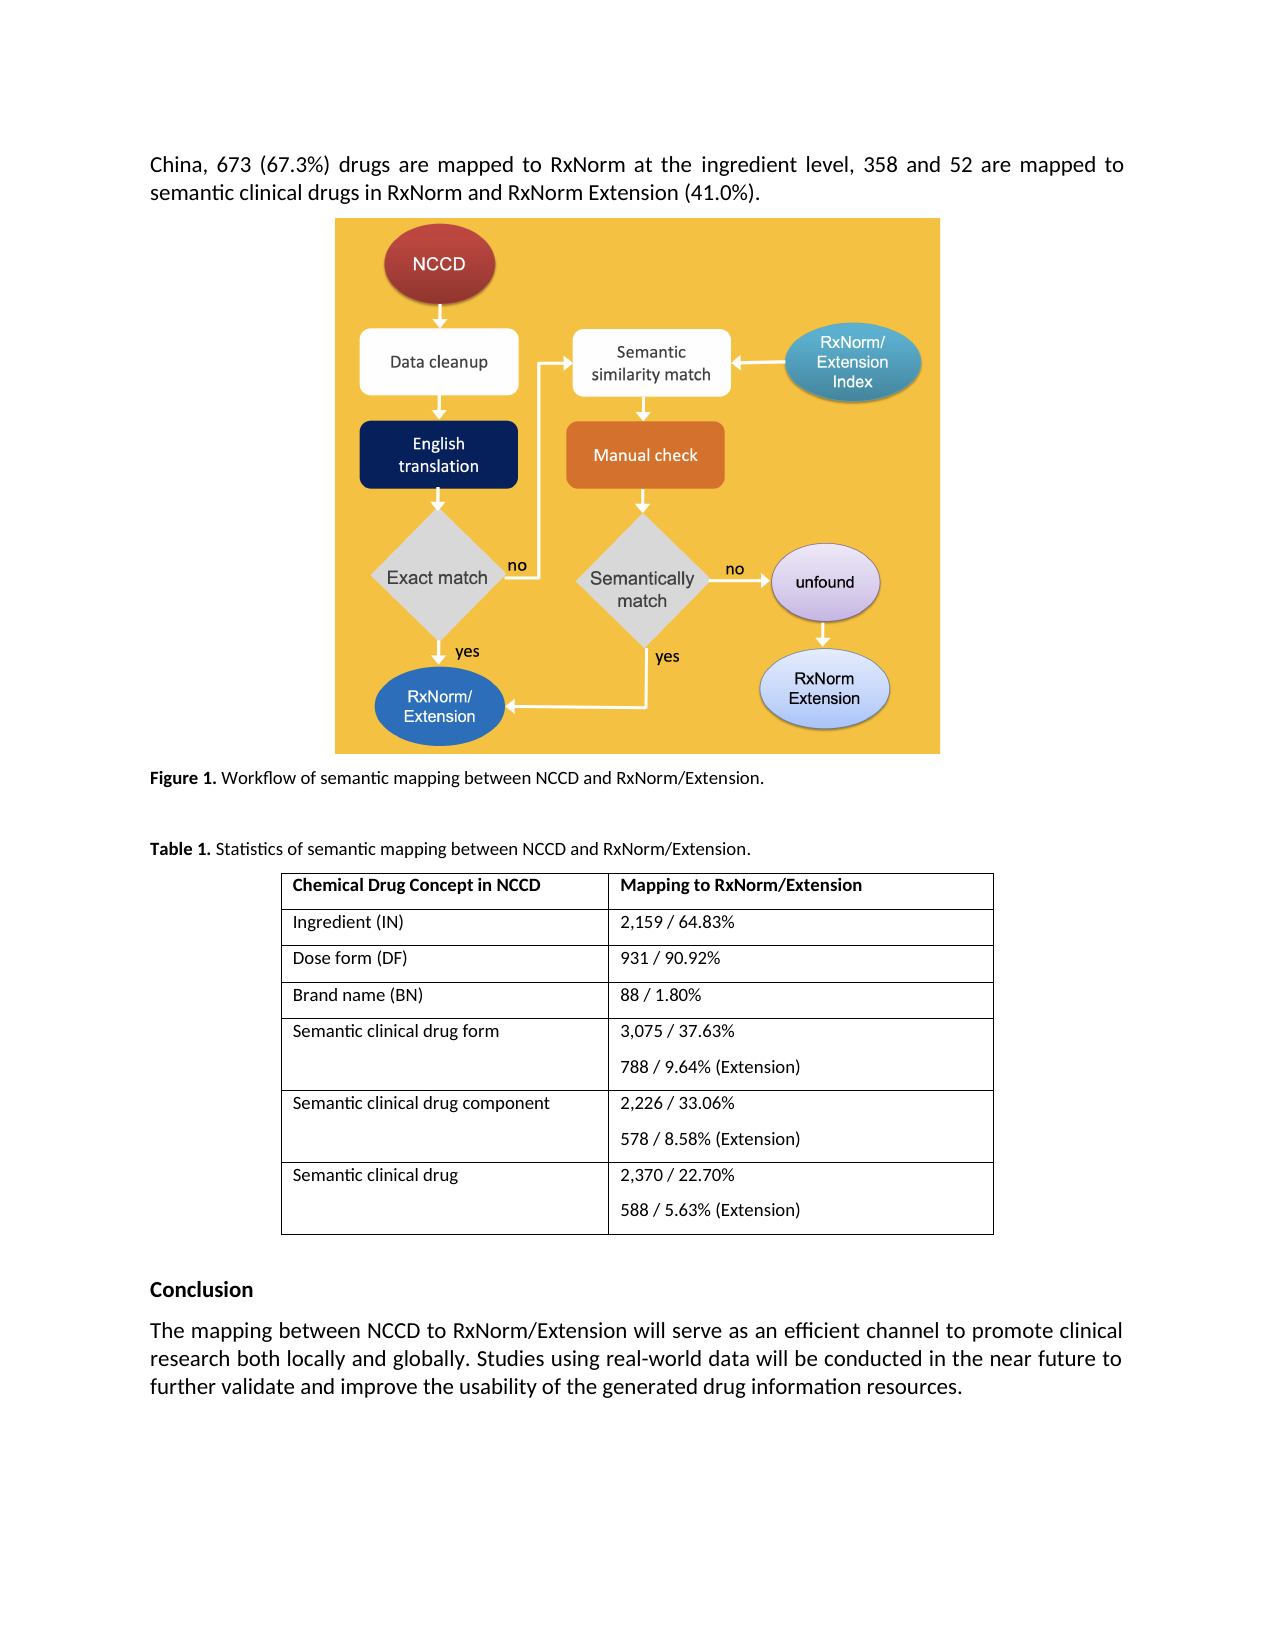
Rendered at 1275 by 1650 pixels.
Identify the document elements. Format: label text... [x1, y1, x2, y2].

table_cell Dose form (DF) [282, 946, 608, 982]
table_cell 931 / 90.92% [609, 946, 993, 982]
table_cell Semantic clinical drug component [282, 1091, 608, 1162]
table_header Mapping to RxNorm/Extension [609, 874, 993, 909]
picture [335, 218, 940, 754]
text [150, 150, 1125, 206]
table_cell 88 / 1.80% [609, 983, 993, 1018]
table_cell Brand name (BN) [282, 983, 608, 1018]
table_cell Semantic clinical drug form [282, 1019, 608, 1090]
table_cell 2,159 / 64.83% [609, 910, 993, 945]
text The mapping between NCCD to RxNorm/Extension will serve as an efficient channel to promote clinical research both locally and globally. Studies using real-world data will be conducted in the near future to further validate and improve the usability of the generated drug information resources. [150, 1316, 1125, 1400]
table_cell Semantic clinical drug [282, 1163, 608, 1234]
text Figure 1. Workflow of semantic mapping between NCCD and RxNorm/Extension. [150, 766, 1125, 789]
text Table 1. Statistics of semantic mapping between NCCD and RxNorm/Extension. [150, 837, 1125, 860]
table_header Chemical Drug Concept in NCCD [282, 874, 608, 909]
text Conclusion [150, 1276, 1125, 1303]
table_cell 3,075 / 37.63% 788 / 9.64% (Extension) [609, 1019, 993, 1090]
table_cell 2,226 / 33.06% 578 / 8.58% (Extension) [609, 1091, 993, 1162]
table_cell 2,370 / 22.70% 588 / 5.63% (Extension) [609, 1163, 993, 1234]
table_cell Ingredient (IN) [282, 910, 608, 945]
